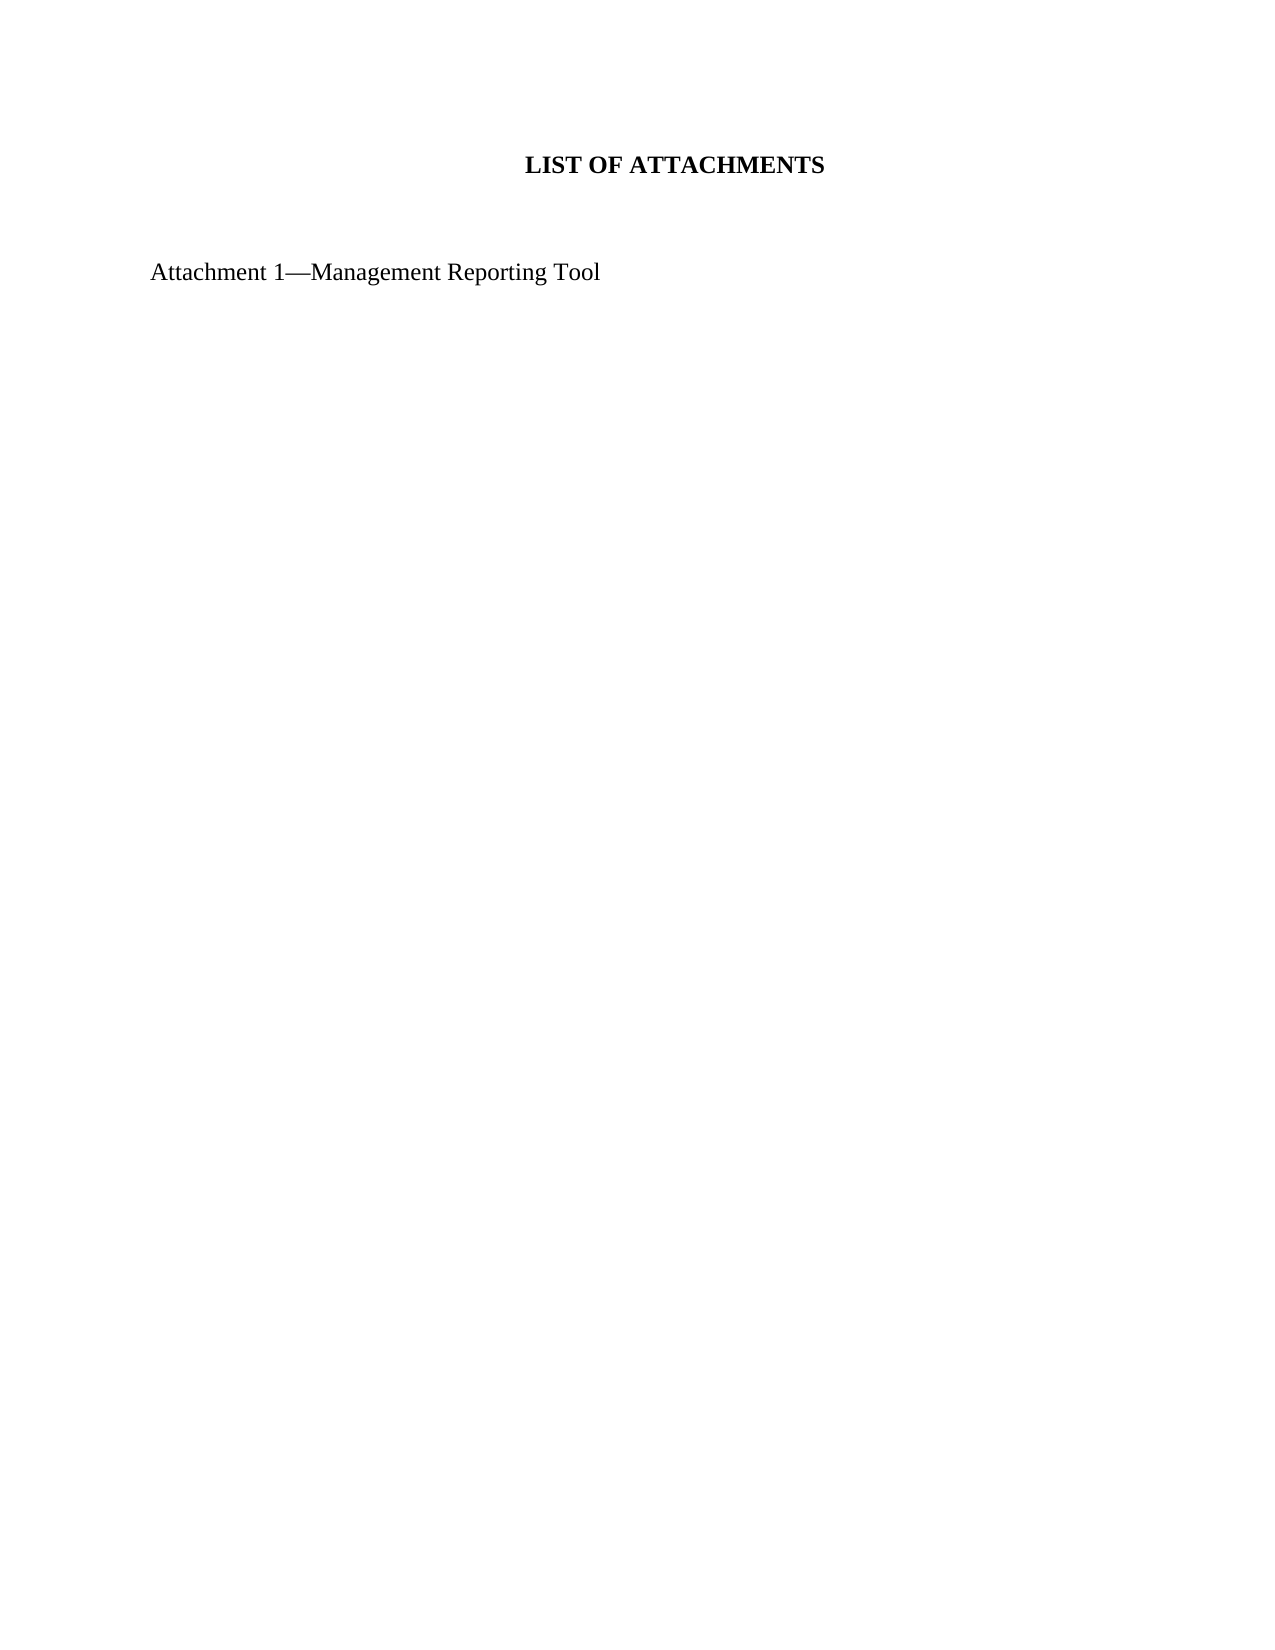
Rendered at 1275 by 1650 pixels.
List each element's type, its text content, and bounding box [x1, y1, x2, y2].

text Attachment 1—Management Reporting Tool [150, 257, 1125, 286]
text LIST OF ATTACHMENTS [450, 150, 1125, 179]
